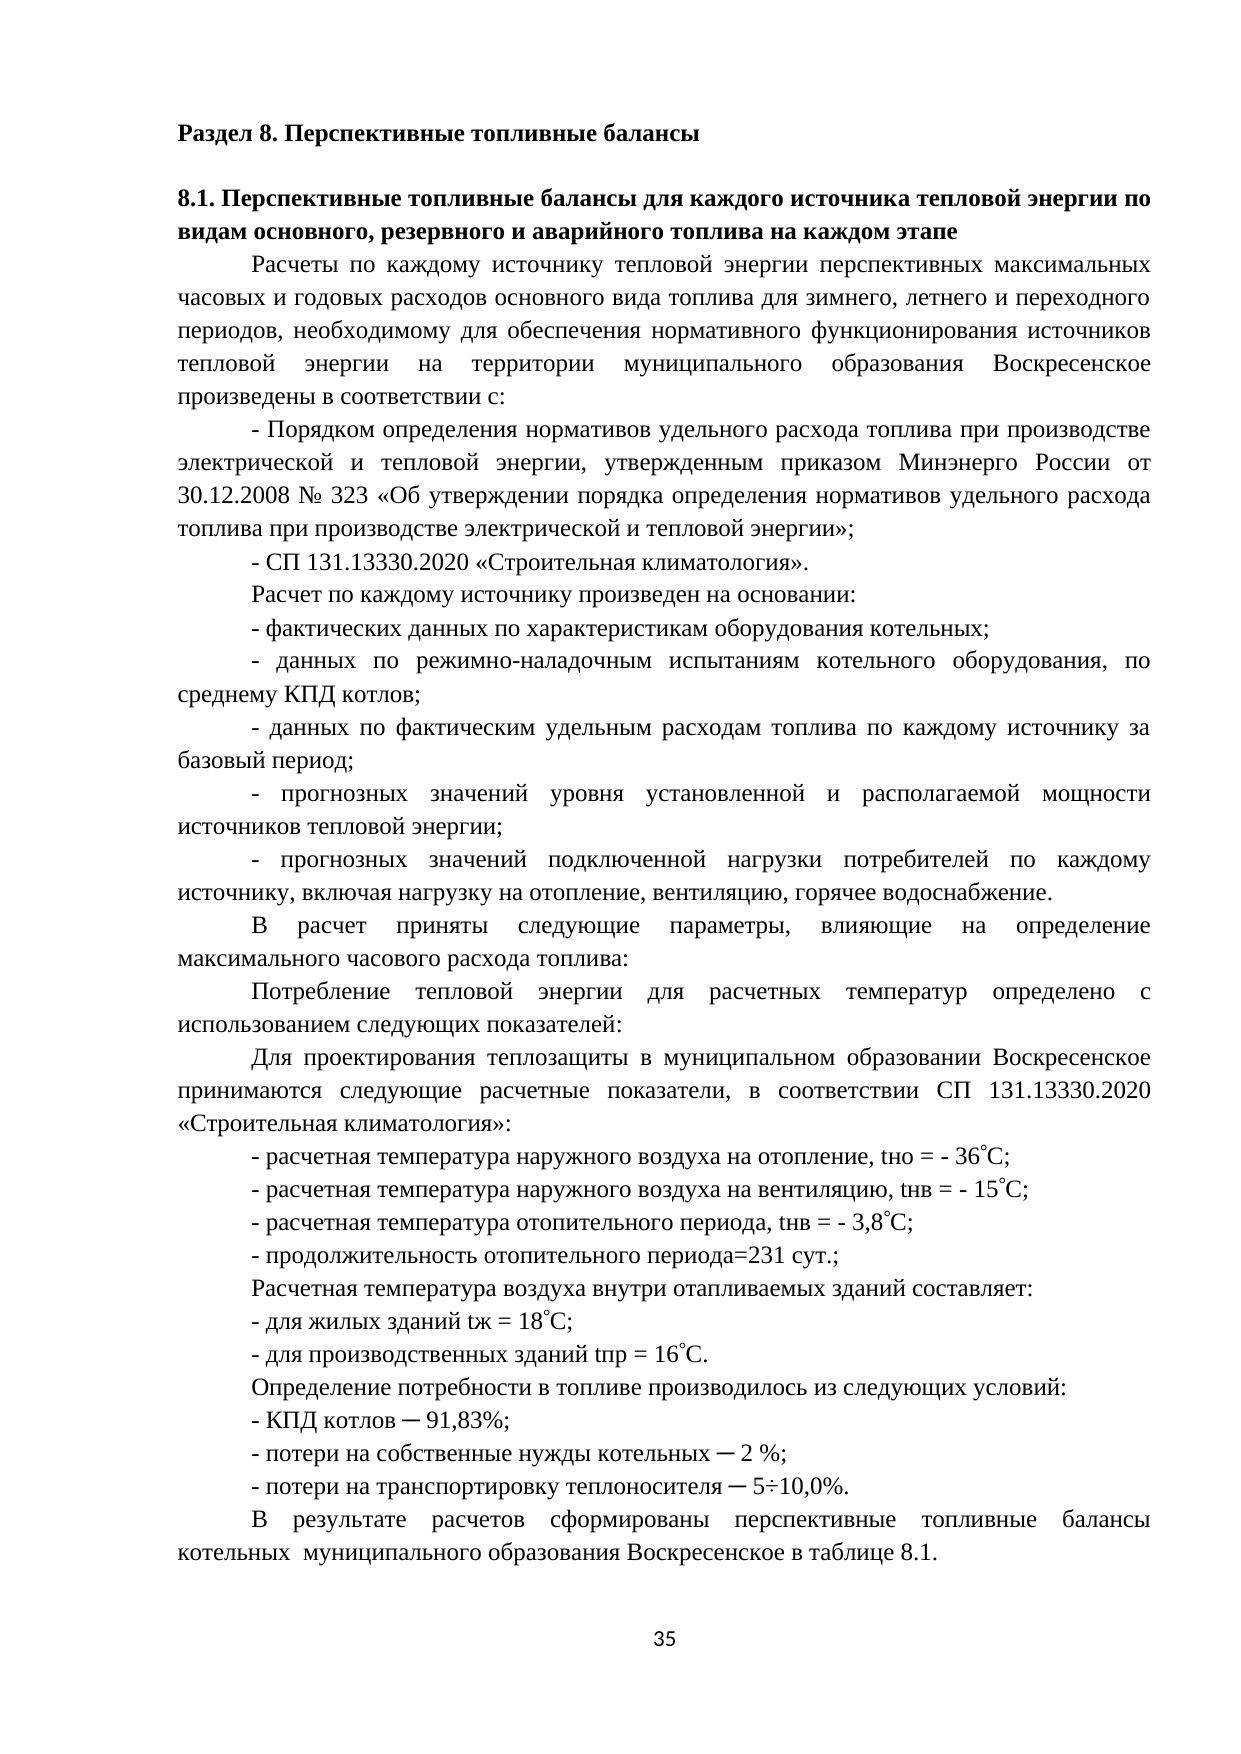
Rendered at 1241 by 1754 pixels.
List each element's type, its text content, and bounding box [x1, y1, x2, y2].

text Расчеты по каждому источнику тепловой энергии перспективных максимальных часовых и годовых расходов основного вида топлива для зимнего, летнего и переходного периодов, необходимому для обеспечения нормативного функционирования источников тепловой энергии на территории муниципального образования Воскресенское произведены в соответствии с: [177, 249, 1152, 410]
text Расчетная температура воздуха внутри отапливаемых зданий составляет: [177, 1273, 1152, 1302]
text Потребление тепловой энергии для расчетных температур определено с использованием следующих показателей: [177, 976, 1152, 1038]
text Определение потребности в топливе производилось из следующих условий: [177, 1372, 1152, 1401]
text - потери на собственные нужды котельных ─ 2 %; [177, 1438, 1152, 1467]
text - расчетная температура наружного воздуха на вентиляцию, tнв = - 15С; [177, 1174, 1152, 1203]
text - прогнозных значений уровня установленной и располагаемой мощности источников тепловой энергии; [177, 778, 1152, 839]
text В результате расчетов сформированы перспективные топливные балансы котельных муниципального образования Воскресенское в таблице 8.1. [177, 1504, 1152, 1566]
text - для жилых зданий tж = 18С; [177, 1306, 1152, 1335]
text - потери на транспортировку теплоносителя ─ 5÷10,0%. [177, 1471, 1152, 1500]
text - прогнозных значений подключенной нагрузки потребителей по каждому источнику, включая нагрузку на отопление, вентиляцию, горячее водоснабжение. [177, 844, 1152, 906]
text - расчетная температура отопительного периода, tнв = - 3,8С; [177, 1207, 1152, 1236]
text Раздел 8. Перспективные топливные балансы [177, 118, 1152, 147]
text - данных по фактическим удельным расходам топлива по каждому источнику за базовый период; [177, 712, 1152, 773]
text Расчет по каждому источнику произведен на основании: [177, 579, 1152, 608]
text 8.1. Перспективные топливные балансы для каждого источника тепловой энергии по видам основного, резервного и аварийного топлива на каждом этапе [177, 183, 1152, 245]
text Для проектирования теплозащиты в муниципальном образовании Воскресенское принимаются следующие расчетные показатели, в соответствии СП 131.13330.2020 «Строительная климатология»: [177, 1042, 1152, 1137]
text В расчет приняты следующие параметры, влияющие на определение максимального часового расхода топлива: [177, 910, 1152, 972]
text - Порядком определения нормативов удельного расхода топлива при производстве электрической и тепловой энергии, утвержденным приказом Минэнерго России от 30.12.2008 № 323 «Об утверждении порядка определения нормативов удельного расхода топлива при производстве электрической и тепловой энергии»; [177, 414, 1152, 542]
text - фактических данных по характеристикам оборудования котельных; [177, 613, 1152, 641]
text - для производственных зданий tпр = 16С. [177, 1339, 1152, 1368]
text - продолжительность отопительного периода=231 сут.; [177, 1240, 1152, 1269]
text - расчетная температура наружного воздуха на отопление, tно = - 36С; [177, 1141, 1152, 1170]
text - данных по режимно-наладочным испытаниям котельного оборудования, по среднему КПД котлов; [177, 646, 1152, 707]
text - КПД котлов ─ 91,83%; [177, 1405, 1152, 1434]
text - СП 131.13330.2020 «Строительная климатология». [177, 547, 1152, 575]
